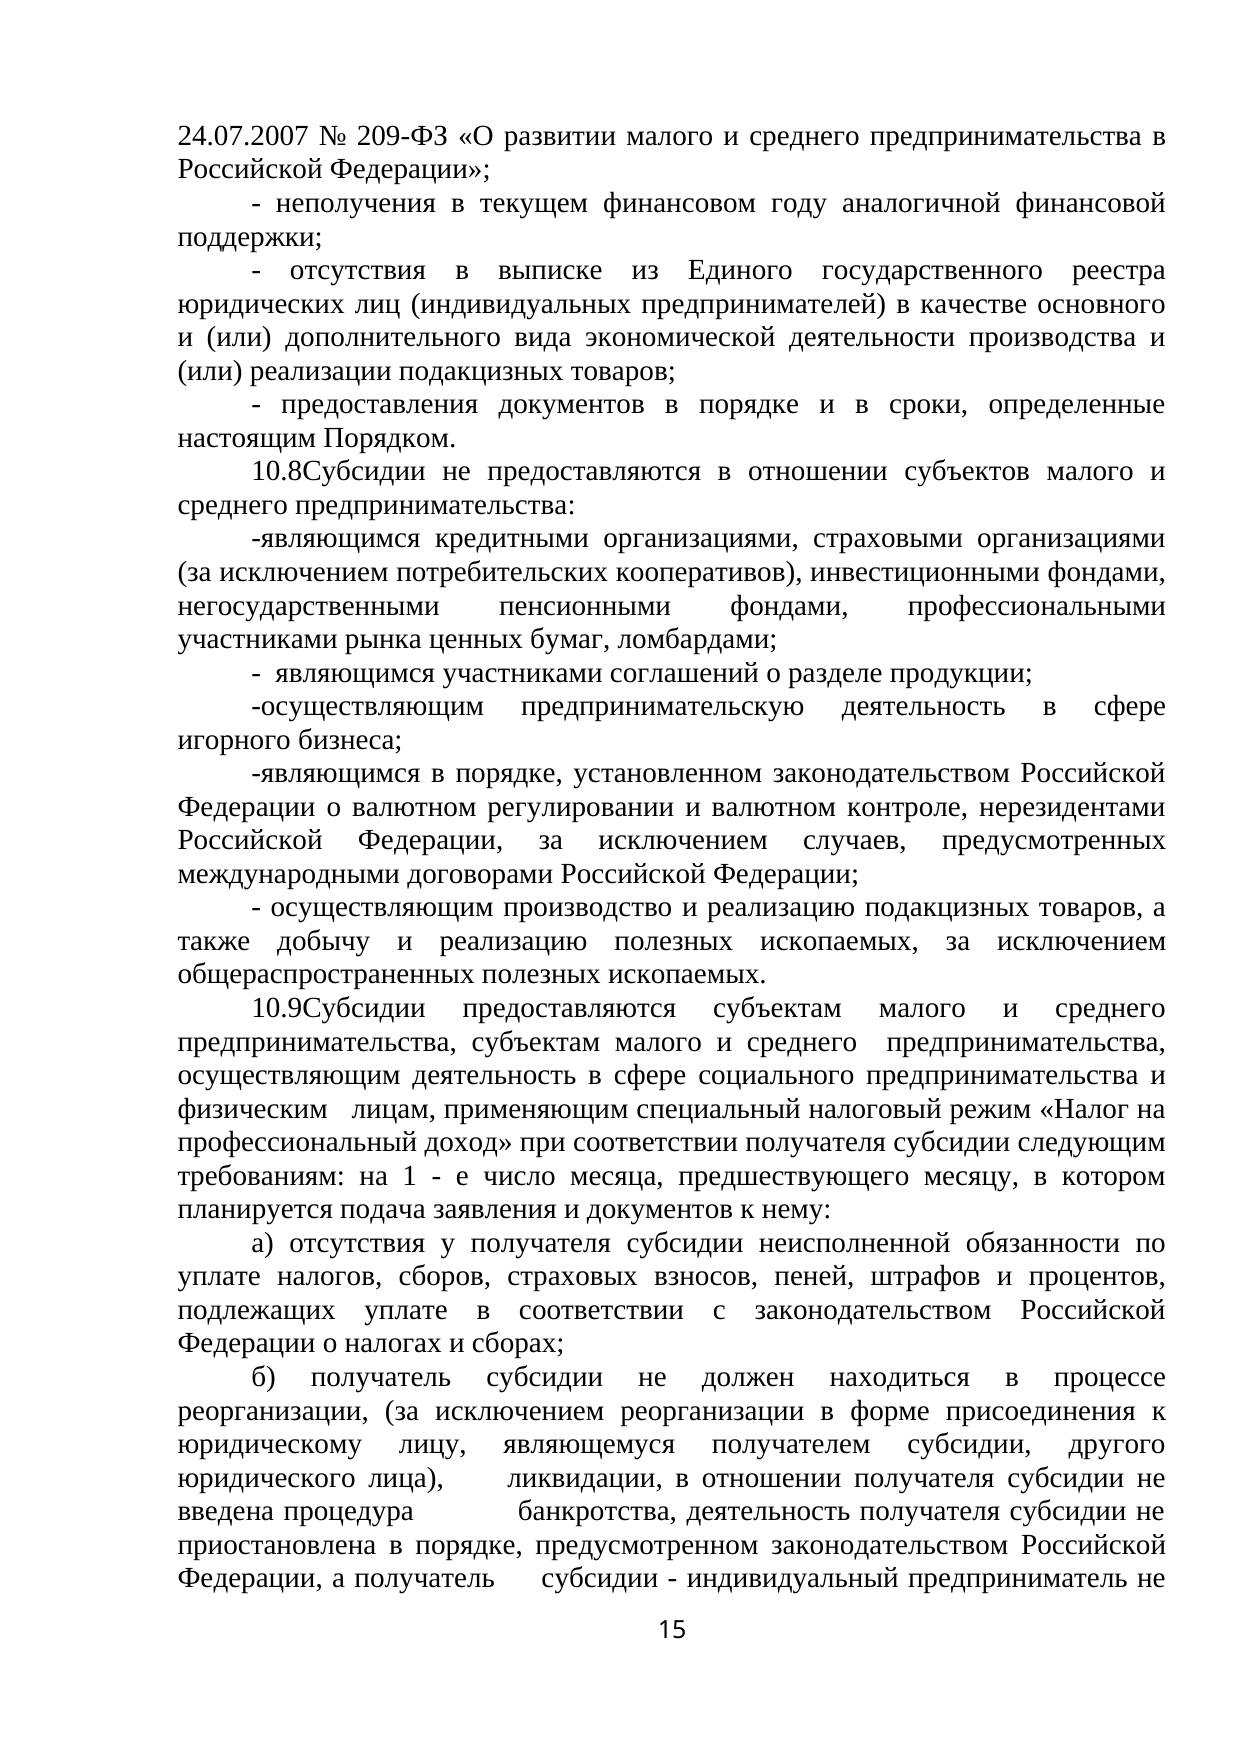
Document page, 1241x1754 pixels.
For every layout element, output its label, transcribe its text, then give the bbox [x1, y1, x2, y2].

text 10.8Субсидии не предоставляются в отношении субъектов малого и среднего предпринимательства: [177, 453, 1167, 521]
text - осуществляющим производство и реализацию подакцизных товаров, а также добычу и реализацию полезных ископаемых, за исключением общераспространенных полезных ископаемых. [177, 889, 1167, 990]
text -осуществляющим предпринимательскую деятельность в сфере игорного бизнеса; [177, 688, 1167, 755]
text -являющимся кредитными организациями, страховыми организациями (за исключением потребительских кооперативов), инвестиционными фондами, негосударственными пенсионными фондами, профессиональными участниками рынка ценных бумаг, ломбардами; [177, 521, 1167, 655]
text 10.9Субсидии предоставляются субъектам малого и среднего предпринимательства, субъектам малого и среднего предпринимательства, осуществляющим деятельность в сфере социального предпринимательства и физическим лицам, применяющим специальный налоговый режим «Налог на профессиональный доход» при соответствии получателя субсидии следующим требованиям: на 1 - е число месяца, предшествующего месяцу, в котором планируется подача заявления и документов к нему: [177, 990, 1167, 1225]
text а) отсутствия у получателя субсидии неисполненной обязанности по уплате налогов, сборов, страховых взносов, пеней, штрафов и процентов, подлежащих уплате в соответствии с законодательством Российской Федерации о налогах и сборах; [177, 1225, 1167, 1359]
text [177, 1359, 1167, 1594]
text - неполучения в текущем финансовом году аналогичной финансовой поддержки; [177, 185, 1167, 252]
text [177, 118, 1167, 185]
text - предоставления документов в порядке и в сроки, определенные настоящим Порядком. [177, 386, 1167, 453]
text -являющимся в порядке, установленном законодательством Российской Федерации о валютном регулировании и валютном контроле, нерезидентами Российской Федерации, за исключением случаев, предусмотренных международными договорами Российской Федерации; [177, 755, 1167, 889]
text - являющимся участниками соглашений о разделе продукции; [177, 655, 1167, 688]
text - отсутствия в выписке из Единого государственного реестра юридических лиц (индивидуальных предпринимателей) в качестве основного и (или) дополнительного вида экономической деятельности производства и (или) реализации подакцизных товаров; [177, 252, 1167, 386]
